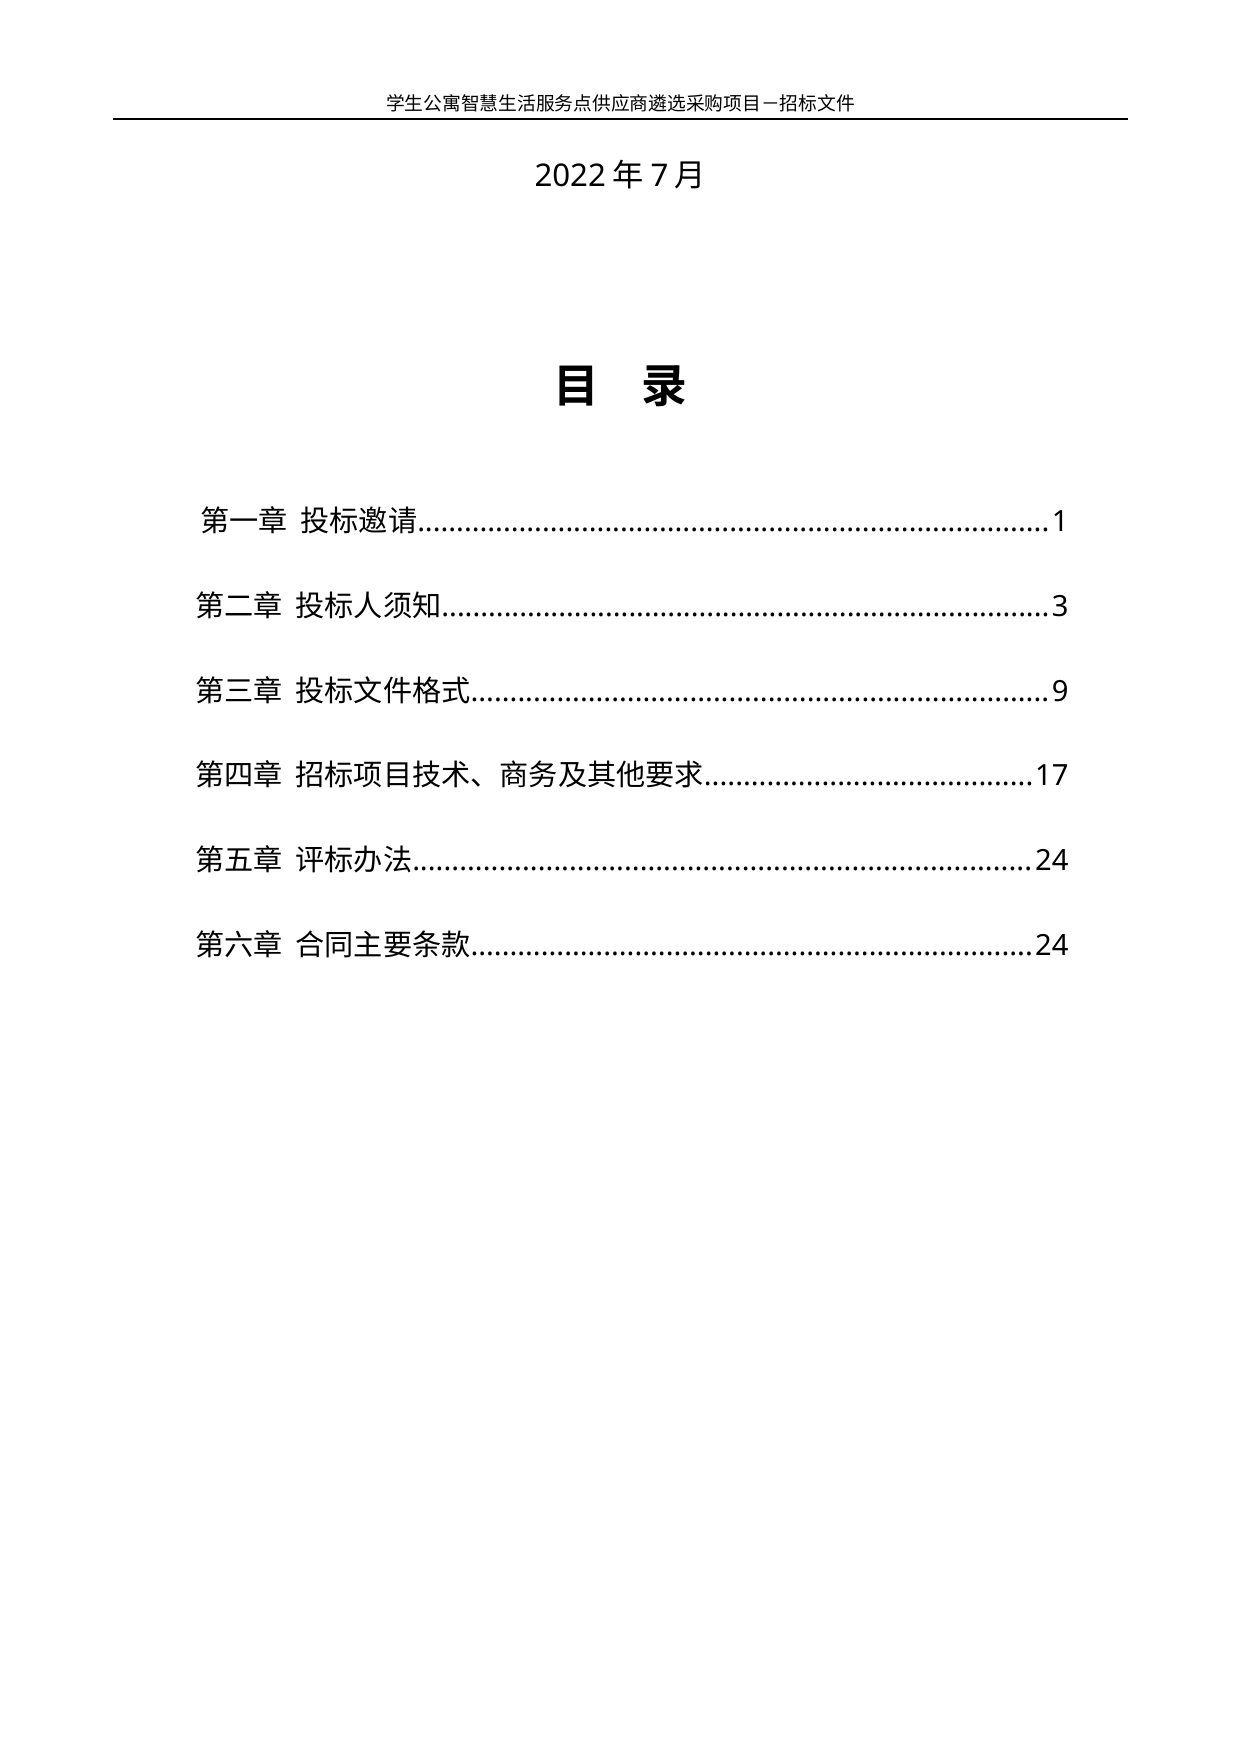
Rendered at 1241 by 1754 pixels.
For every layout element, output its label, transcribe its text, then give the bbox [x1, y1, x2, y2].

text 第二章 投标人须知 3 [112, 582, 1128, 625]
text 2022年 7月 [112, 150, 1128, 195]
text 第六章 合同主要条款 24 [112, 921, 1128, 964]
text 第一章 投标邀请 1 [112, 497, 1128, 540]
subtitle 目 录 [112, 350, 1128, 416]
text 第三章 投标文件格式 9 [112, 667, 1128, 709]
text 第四章 招标项目技术、商务及其他要求 17 [112, 752, 1128, 794]
text 第五章 评标办法 24 [112, 837, 1128, 879]
